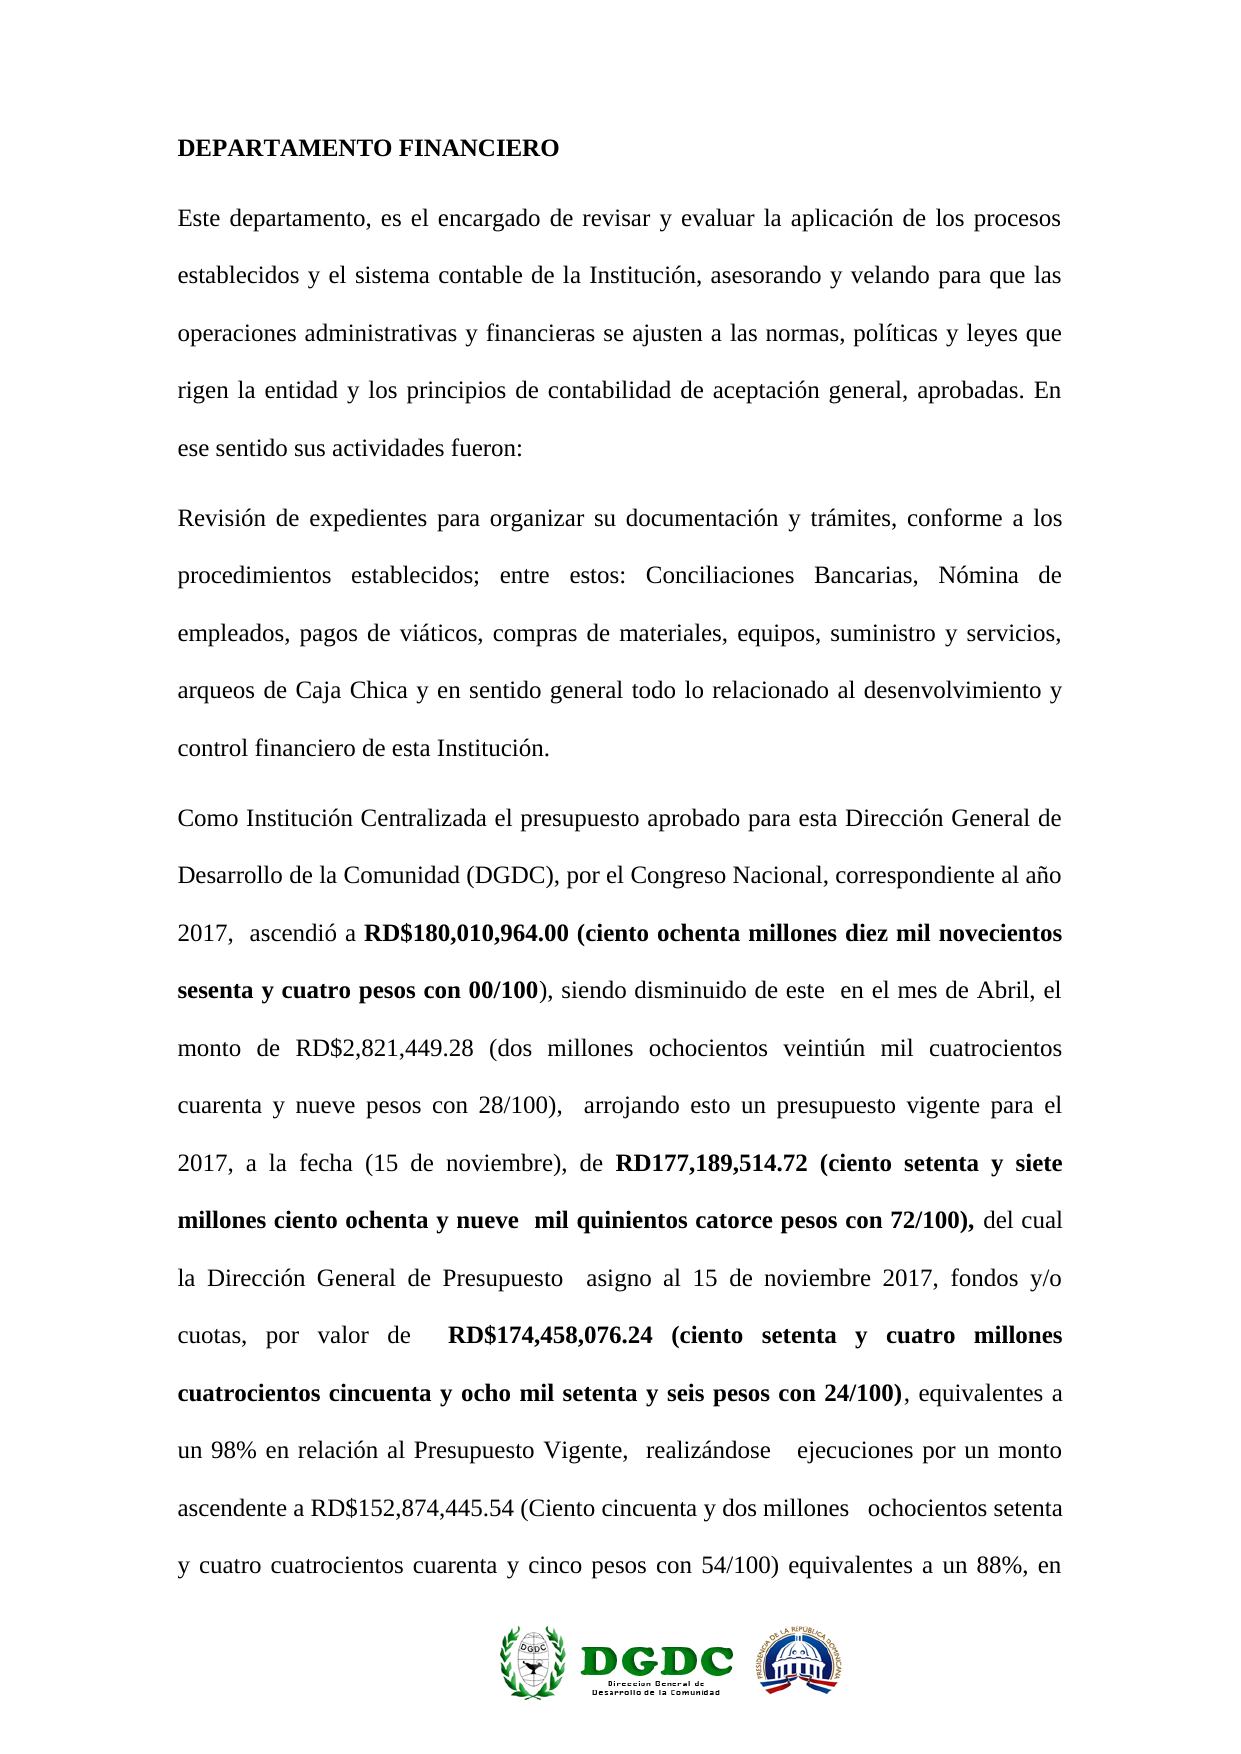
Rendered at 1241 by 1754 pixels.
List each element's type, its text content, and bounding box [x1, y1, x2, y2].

picture [487, 1620, 859, 1705]
text DEPARTAMENTO FINANCIERO [177, 133, 1063, 162]
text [177, 803, 1063, 1579]
text Este departamento, es el encargado de revisar y evaluar la aplicación de los procesos establecidos y el sistema contable de la Institución, asesorando y velando para que las operaciones administrativas y financieras se ajusten a las normas, políticas y leyes que rigen la entidad y los principios de contabilidad de aceptación general, aprobadas. En ese sentido sus actividades fueron: [177, 203, 1063, 462]
text Revisión de expedientes para organizar su documentación y trámites, conforme a los procedimientos establecidos; entre estos: Conciliaciones Bancarias, Nómina de empleados, pagos de viáticos, compras de materiales, equipos, suministro y servicios, arqueos de Caja Chica y en sentido general todo lo relacionado al desenvolvimiento y control financiero de esta Institución. [177, 503, 1063, 762]
